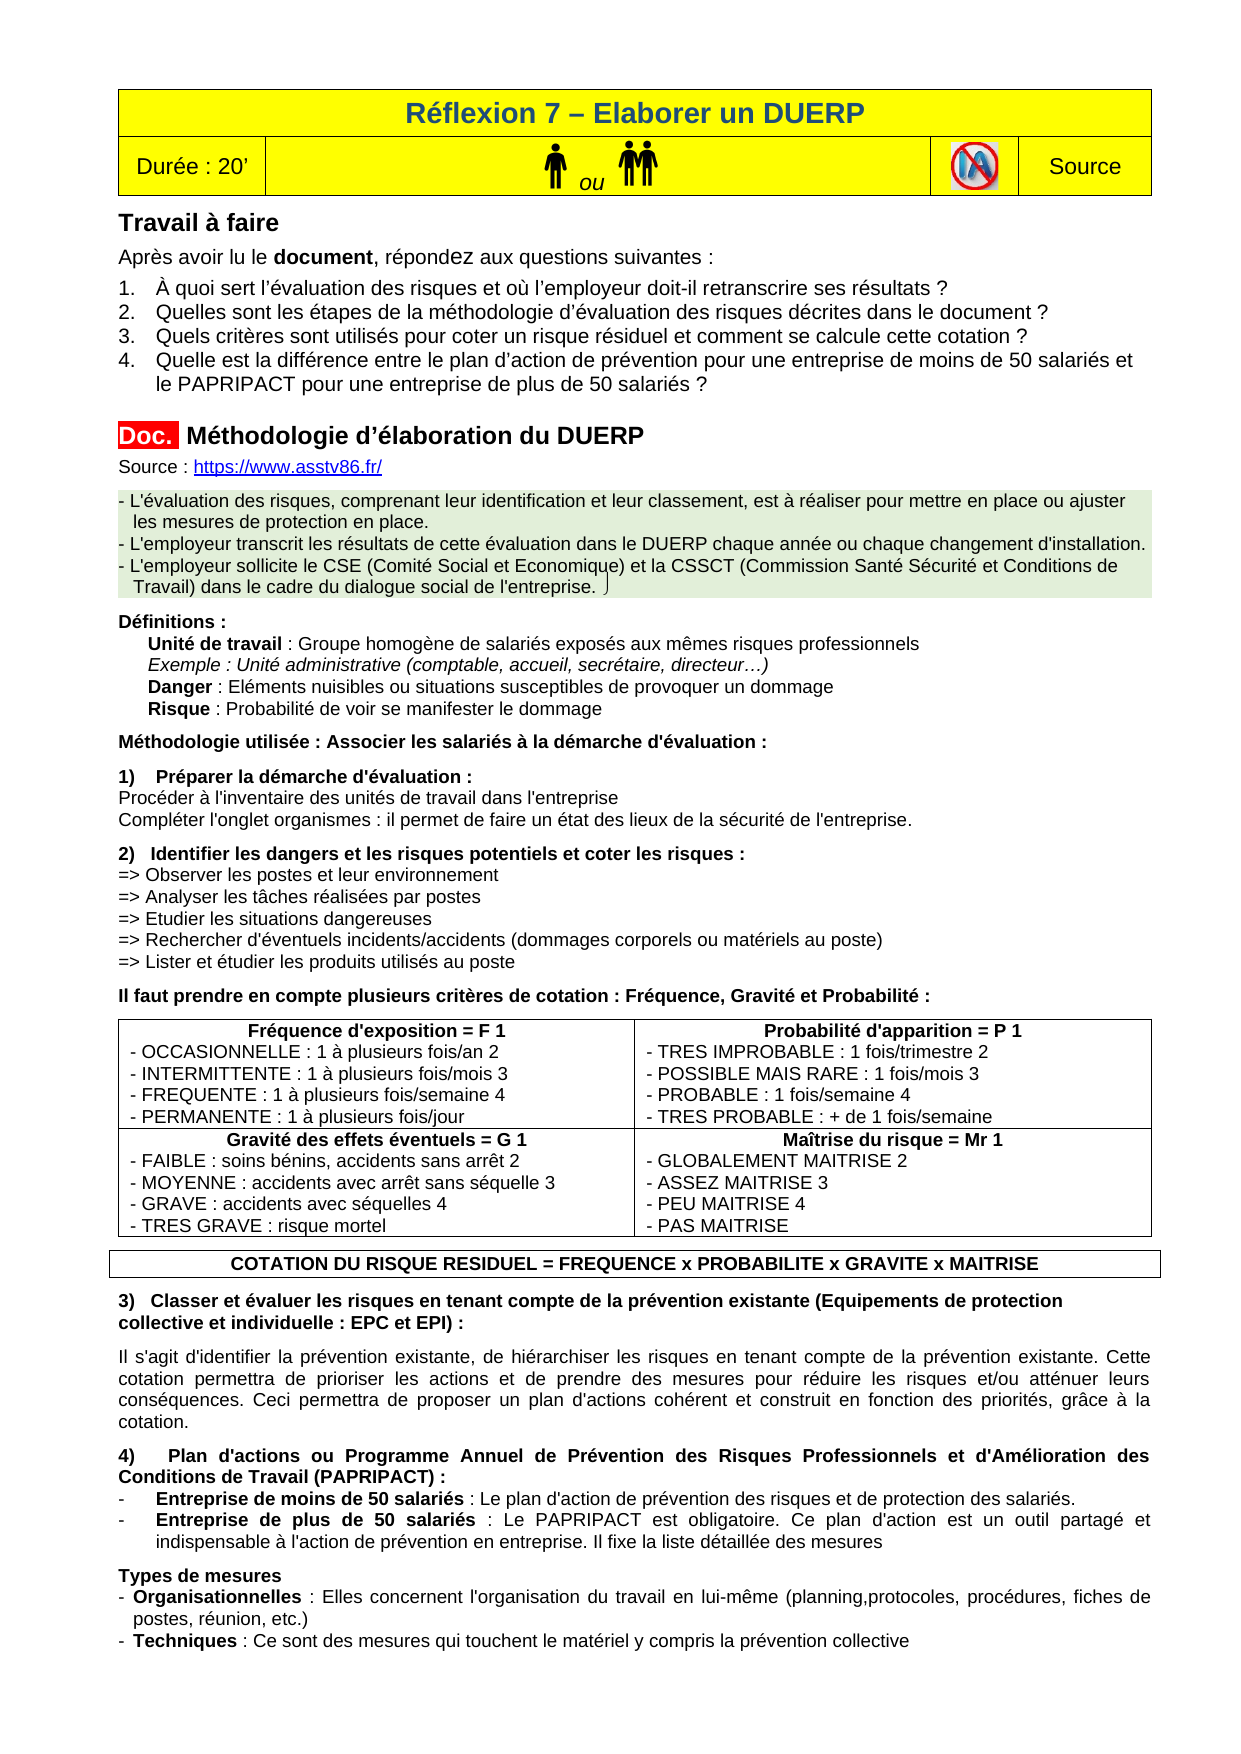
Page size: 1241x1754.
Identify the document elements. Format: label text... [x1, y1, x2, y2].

text Après avoir lu le document, répondez aux questions suivantes : [118, 243, 1152, 270]
table_cell Source [1019, 137, 1151, 195]
table_cell [931, 137, 1018, 195]
table_cell ou [266, 137, 930, 195]
text COTATION DU RISQUE RESIDUEL = FREQUENCE x PROBABILITE x GRAVITE x MAITRISE [110, 1251, 1160, 1277]
list Préparer la démarche d'évaluation : [118, 765, 1152, 787]
table_header Réflexion 7 – Elaborer un DUERP [119, 90, 1151, 136]
text Il faut prendre en compte plusieurs critères de cotation : Fréquence, Gravité et Probabilité : [118, 984, 1152, 1006]
table_cell Gravité des effets éventuels = G 1 - FAIBLE : soins bénins, accidents sans arrêt 2 - MOYENNE : accidents avec arrêt sans séquelle 3 - GRAVE : accidents avec séquelles 4 - TRES GRAVE : risque mortel [119, 1129, 634, 1236]
text Doc. Méthodologie d’élaboration du DUERP [179, 421, 1152, 449]
list Organisationnelles : Elles concernent l'organisation du travail en lui-même (planning,protocoles, procédures, fiches de postes, réunion, etc.) [118, 1586, 1152, 1629]
list Quels critères sont utilisés pour coter un risque résiduel et comment se calcule cette cotation ? [118, 324, 1152, 348]
text => Rechercher d'éventuels incidents/accidents (dommages corporels ou matériels au poste) [118, 929, 1152, 950]
text Danger : Eléments nuisibles ou situations susceptibles de provoquer un dommage [148, 676, 1152, 697]
list Entreprise de plus de 50 salariés : Le PAPRIPACT est obligatoire. Ce plan d'action est un outil partagé et indispensable à l'action de prévention en entreprise. Il fixe la liste détaillée des mesures [118, 1509, 1152, 1552]
list À quoi sert l’évaluation des risques et où l’employeur doit-il retranscrire ses résultats ? [118, 276, 1152, 300]
text Source : https://www.asstv86.fr/ [118, 456, 1152, 477]
text - L'employeur transcrit les résultats de cette évaluation dans le DUERP chaque année ou chaque changement d'installation. [118, 533, 1152, 554]
text Méthodologie utilisée : Associer les salariés à la démarche d'évaluation : [118, 731, 1152, 753]
text - L'évaluation des risques, comprenant leur identification et leur classement, est à réaliser pour mettre en place ou ajuster les mesures de protection en place. [118, 490, 1152, 533]
text Compléter l'onglet organismes : il permet de faire un état des lieux de la sécurité de l'entreprise. [118, 808, 1152, 830]
list Techniques : Ce sont des mesures qui touchent le matériel y compris la prévention collective [118, 1629, 1152, 1651]
text Travail à faire [118, 208, 1152, 237]
picture [611, 136, 665, 190]
text Unité de travail : Groupe homogène de salariés exposés aux mêmes risques professionnels [148, 633, 1152, 654]
list Entreprise de moins de 50 salariés : Le plan d'action de prévention des risques et de protection des salariés. [118, 1488, 1152, 1509]
text => Etudier les situations dangereuses [118, 907, 1152, 929]
text => Lister et étudier les produits utilisés au poste [118, 950, 1152, 972]
text Types de mesures [118, 1565, 1152, 1586]
text 2) Identifier les dangers et les risques potentiels et coter les risques : [118, 843, 1152, 864]
text Définitions : [118, 611, 1152, 633]
picture [531, 142, 580, 190]
text Il s'agit d'identifier la prévention existante, de hiérarchiser les risques en tenant compte de la prévention existante. Cette cotation permettra de prioriser les actions et de prendre des mesures pour réduire les risques et/ou atténuer leurs conséquences. Ceci permettra de proposer un plan d'actions cohérent et construit en fonction des priorités, grâce à la cotation. [118, 1346, 1152, 1432]
text Exemple : Unité administrative (comptable, accueil, secrétaire, directeur…) [148, 654, 1152, 676]
text - L'employeur sollicite le CSE (Comité Social et Economique) et la CSSCT (Commission Santé Sécurité et Conditions de Travail) dans le cadre du dialogue social de l'entreprise. [118, 554, 1152, 598]
text => Analyser les tâches réalisées par postes [118, 886, 1152, 907]
table_cell Maîtrise du risque = Mr 1 - GLOBALEMENT MAITRISE 2 - ASSEZ MAITRISE 3 - PEU MAITRISE 4 - PAS MAITRISE [635, 1129, 1151, 1236]
table_cell Durée : 20’ [119, 137, 265, 195]
list Quelles sont les étapes de la méthodologie d’évaluation des risques décrites dans le document ? [118, 300, 1152, 324]
picture [950, 142, 999, 190]
table_header Probabilité d'apparition = P 1 - TRES IMPROBABLE : 1 fois/trimestre 2 - POSSIBLE MAIS RARE : 1 fois/mois 3 - PROBABLE : 1 fois/semaine 4 - TRES PROBABLE : + de 1 fois/semaine [635, 1020, 1151, 1127]
table_header Fréquence d'exposition = F 1 - OCCASIONNELLE : 1 à plusieurs fois/an 2 - INTERMITTENTE : 1 à plusieurs fois/mois 3 - FREQUENTE : 1 à plusieurs fois/semaine 4 - PERMANENTE : 1 à plusieurs fois/jour [119, 1020, 634, 1127]
text 3) Classer et évaluer les risques en tenant compte de la prévention existante (Equipements de protection collective et individuelle : EPC et EPI) : [118, 1290, 1152, 1333]
text Risque : Probabilité de voir se manifester le dommage [148, 697, 1152, 719]
list Quelle est la différence entre le plan d’action de prévention pour une entreprise de moins de 50 salariés et le PAPRIPACT pour une entreprise de plus de 50 salariés ? [118, 348, 1152, 396]
text 4) Plan d'actions ou Programme Annuel de Prévention des Risques Professionnels et d'Amélioration des Conditions de Travail (PAPRIPACT) : [118, 1444, 1152, 1488]
text => Observer les postes et leur environnement [118, 864, 1152, 886]
text Procéder à l'inventaire des unités de travail dans l'entreprise [118, 787, 1152, 808]
